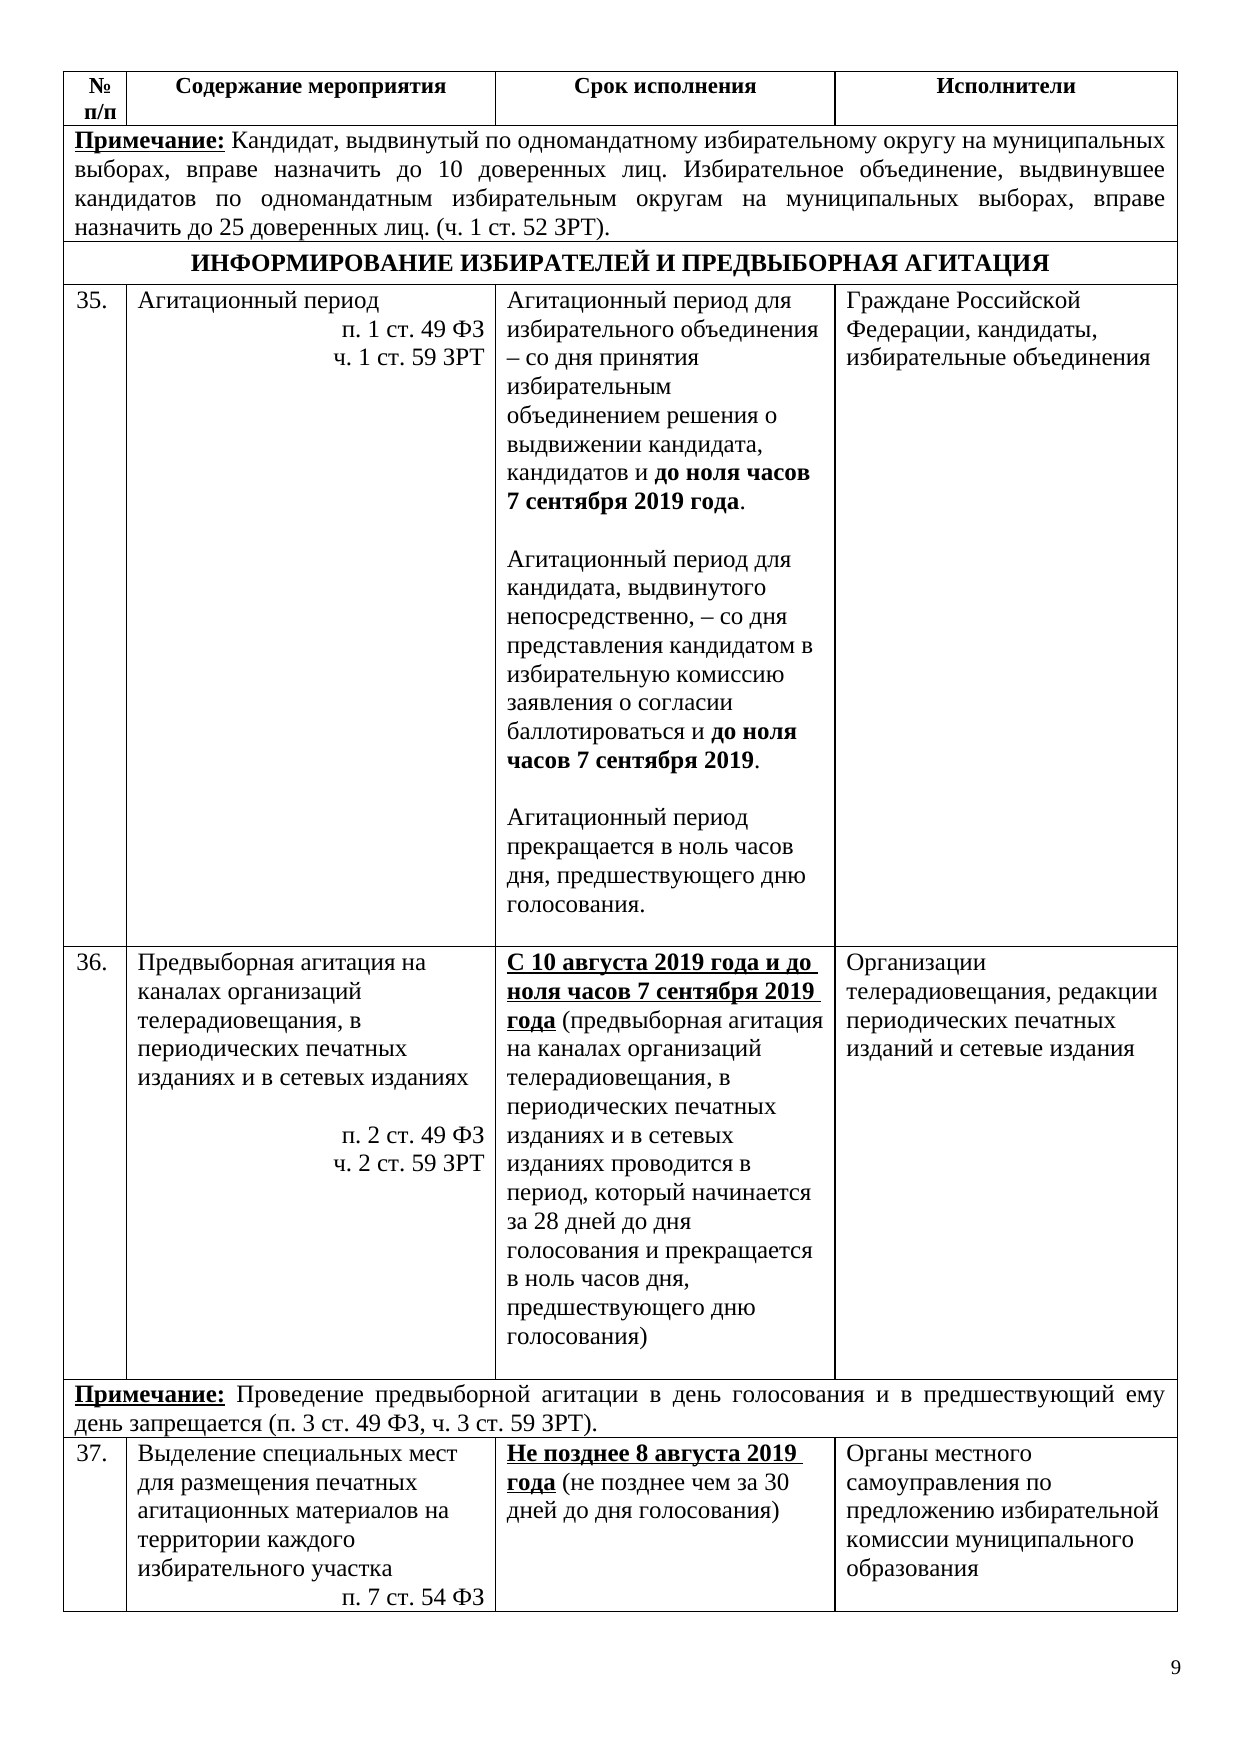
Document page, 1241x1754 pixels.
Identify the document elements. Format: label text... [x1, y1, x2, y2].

table_cell С 10 августа 2019 года и до ноля часов 7 сентября 2019 года (предвыборная агитация на каналах организаций телерадиовещания, в периодических печатных изданиях и в сетевых изданиях проводится в период, который начинается за 28 дней до дня голосования и прекращается в ноль часов дня, предшествующего дню голосования) [496, 947, 834, 1378]
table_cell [496, 1438, 834, 1611]
table_header Исполнители [836, 72, 1177, 124]
table_cell [64, 1438, 126, 1611]
table_cell Организации телерадиовещания, редакции периодических печатных изданий и сетевые издания [836, 947, 1177, 1378]
table_cell Примечание: Проведение предвыборной агитации в день голосования и в предшествующий ему день запрещается (п. 3 ст. 49 ФЗ, ч. 3 ст. 59 ЗРТ). [64, 1380, 1177, 1437]
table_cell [127, 1438, 495, 1611]
table_cell Агитационный период для избирательного объединения – со дня принятия избирательным объединением решения о выдвижении кандидата, кандидатов и до ноля часов 7 сентября 2019 года. Агитационный период для кандидата, выдвинутого непосредственно, – со дня представления кандидатом в избирательную комиссию заявления о согласии баллотироваться и до ноля часов 7 сентября 2019. Агитационный период прекращается в ноль часов дня, предшествующего дню голосования. [496, 285, 834, 946]
table_cell Предвыборная агитация на каналах организаций телерадиовещания, в периодических печатных изданиях и в сетевых изданиях п. 2 ст. 49 ФЗ ч. 2 ст. 59 ЗРТ [127, 947, 495, 1378]
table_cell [836, 1438, 1177, 1611]
table_cell ИНФОРМИРОВАНИЕ ИЗБИРАТЕЛЕЙ И ПРЕДВЫБОРНАЯ АГИТАЦИЯ [64, 242, 1177, 284]
table_header Срок исполнения [496, 72, 834, 124]
table_header № п/п [64, 72, 126, 124]
table_cell Агитационный период п. 1 ст. 49 ФЗ ч. 1 ст. 59 ЗРТ [127, 285, 495, 946]
table_cell Граждане Российской Федерации, кандидаты, избирательные объединения [836, 285, 1177, 946]
table_header Содержание мероприятия [127, 72, 495, 124]
table_cell [64, 285, 126, 946]
table_cell [64, 947, 126, 1378]
table_cell Примечание: Кандидат, выдвинутый по одномандатному избирательному округу на муниципальных выборах, вправе назначить до 10 доверенных лиц. Избирательное объединение, выдвинувшее кандидатов по одномандатным избирательным округам на муниципальных выборах, вправе назначить до 25 доверенных лиц. (ч. 1 ст. 52 ЗРТ). [64, 126, 1177, 241]
